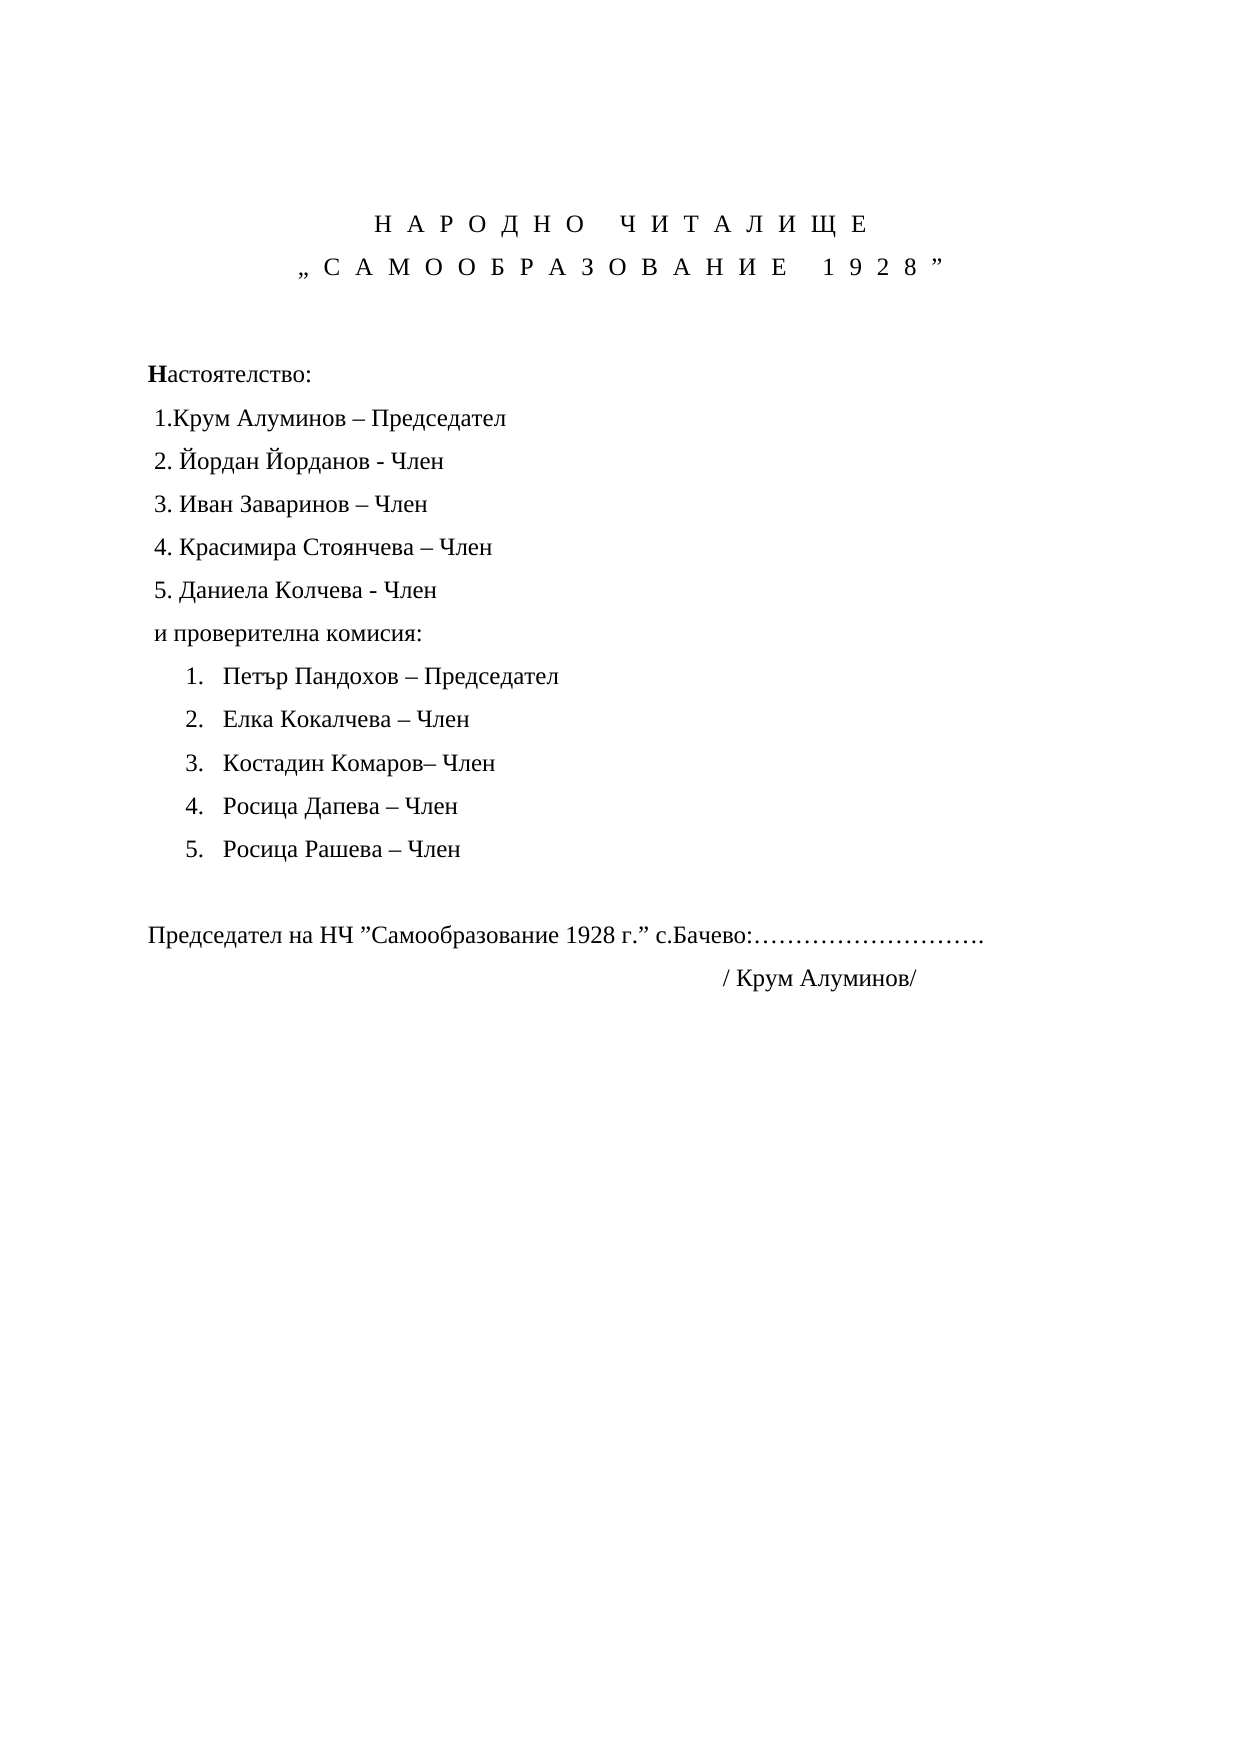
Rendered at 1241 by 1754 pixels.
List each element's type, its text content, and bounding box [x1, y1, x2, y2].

list Петър Пандохов – Председател [185, 661, 1093, 690]
text 1.Крум Алуминов – Председател [148, 403, 1093, 431]
list Костадин Комаров– Член [185, 748, 1093, 776]
list Росица Дапева – Член [185, 791, 1093, 819]
text Настоятелство: [148, 359, 1093, 388]
text Председател на НЧ ”Самообразование 1928 г.” с.Бачево:………………………. [148, 920, 1093, 949]
text 5. Даниела Колчева - Член [148, 575, 1093, 604]
text 2. Йордан Йорданов - Член [148, 446, 1093, 474]
list Елка Кокалчева – Член [185, 704, 1093, 733]
text 3. Иван Заваринов – Член [148, 489, 1093, 518]
text 4. Красимира Стоянчева – Член [148, 532, 1093, 561]
text НАРОДНО ЧИТАЛИЩЕ „САМООБРАЗОВАНИЕ 1928” [148, 209, 1093, 281]
text и проверителна комисия: [148, 618, 1093, 647]
list Росица Рашева – Член [185, 834, 1093, 863]
text / Крум Алуминов/ [148, 963, 1093, 992]
